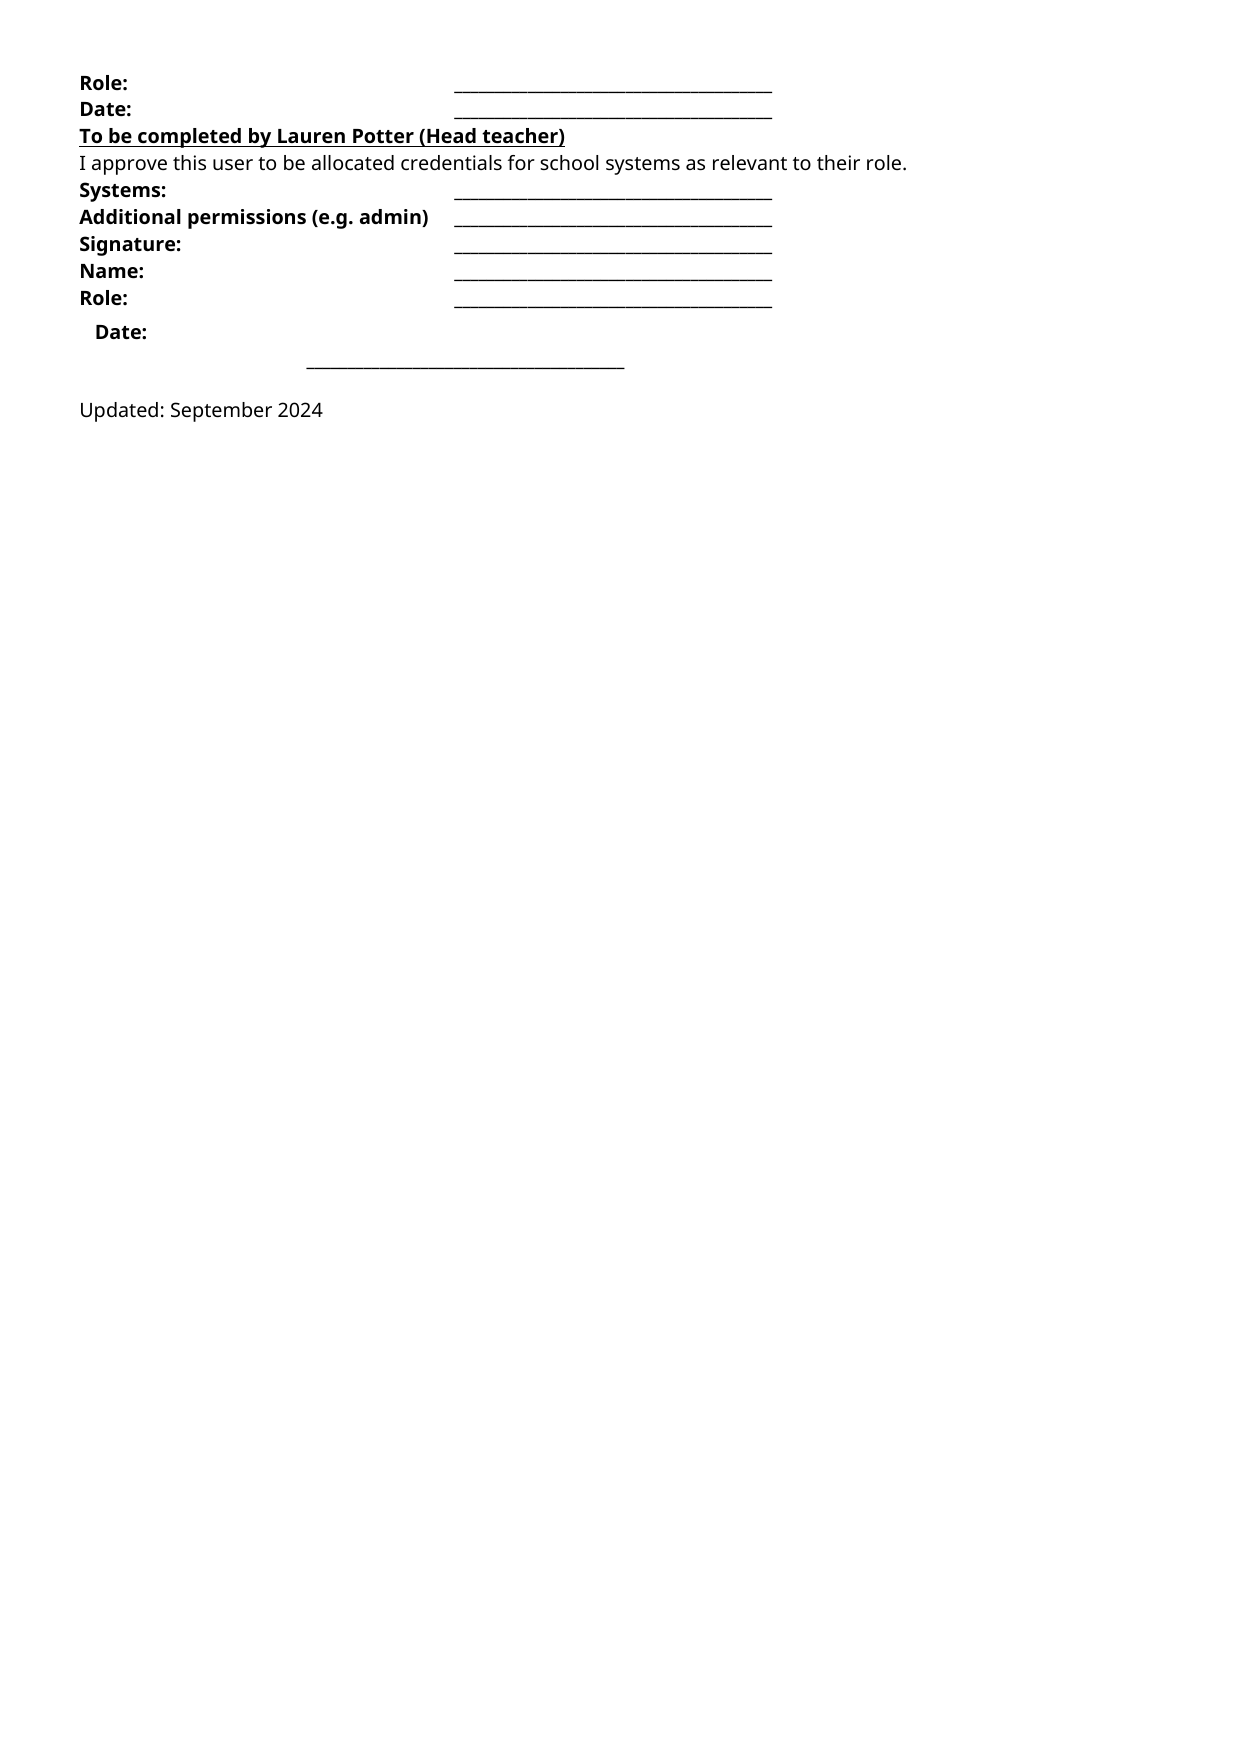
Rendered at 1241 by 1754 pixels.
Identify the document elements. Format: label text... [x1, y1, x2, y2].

text To be completed by Lauren Potter (Head teacher) [79, 123, 1161, 150]
text Additional permissions (e.g. admin) _______________________________________ [79, 204, 1161, 231]
text Signature: _______________________________________ [79, 231, 1161, 258]
text Updated: September 2024 [79, 397, 1161, 424]
text Date: _______________________________________ [94, 318, 1161, 372]
text Role: _______________________________________ [79, 284, 1161, 312]
text Role: _______________________________________ [79, 69, 1161, 96]
text I approve this user to be allocated credentials for school systems as relevant to their role. [79, 150, 1161, 177]
text Date: _______________________________________ [79, 96, 1161, 123]
text Name: _______________________________________ [79, 258, 1161, 284]
text Systems: _______________________________________ [79, 177, 1161, 204]
